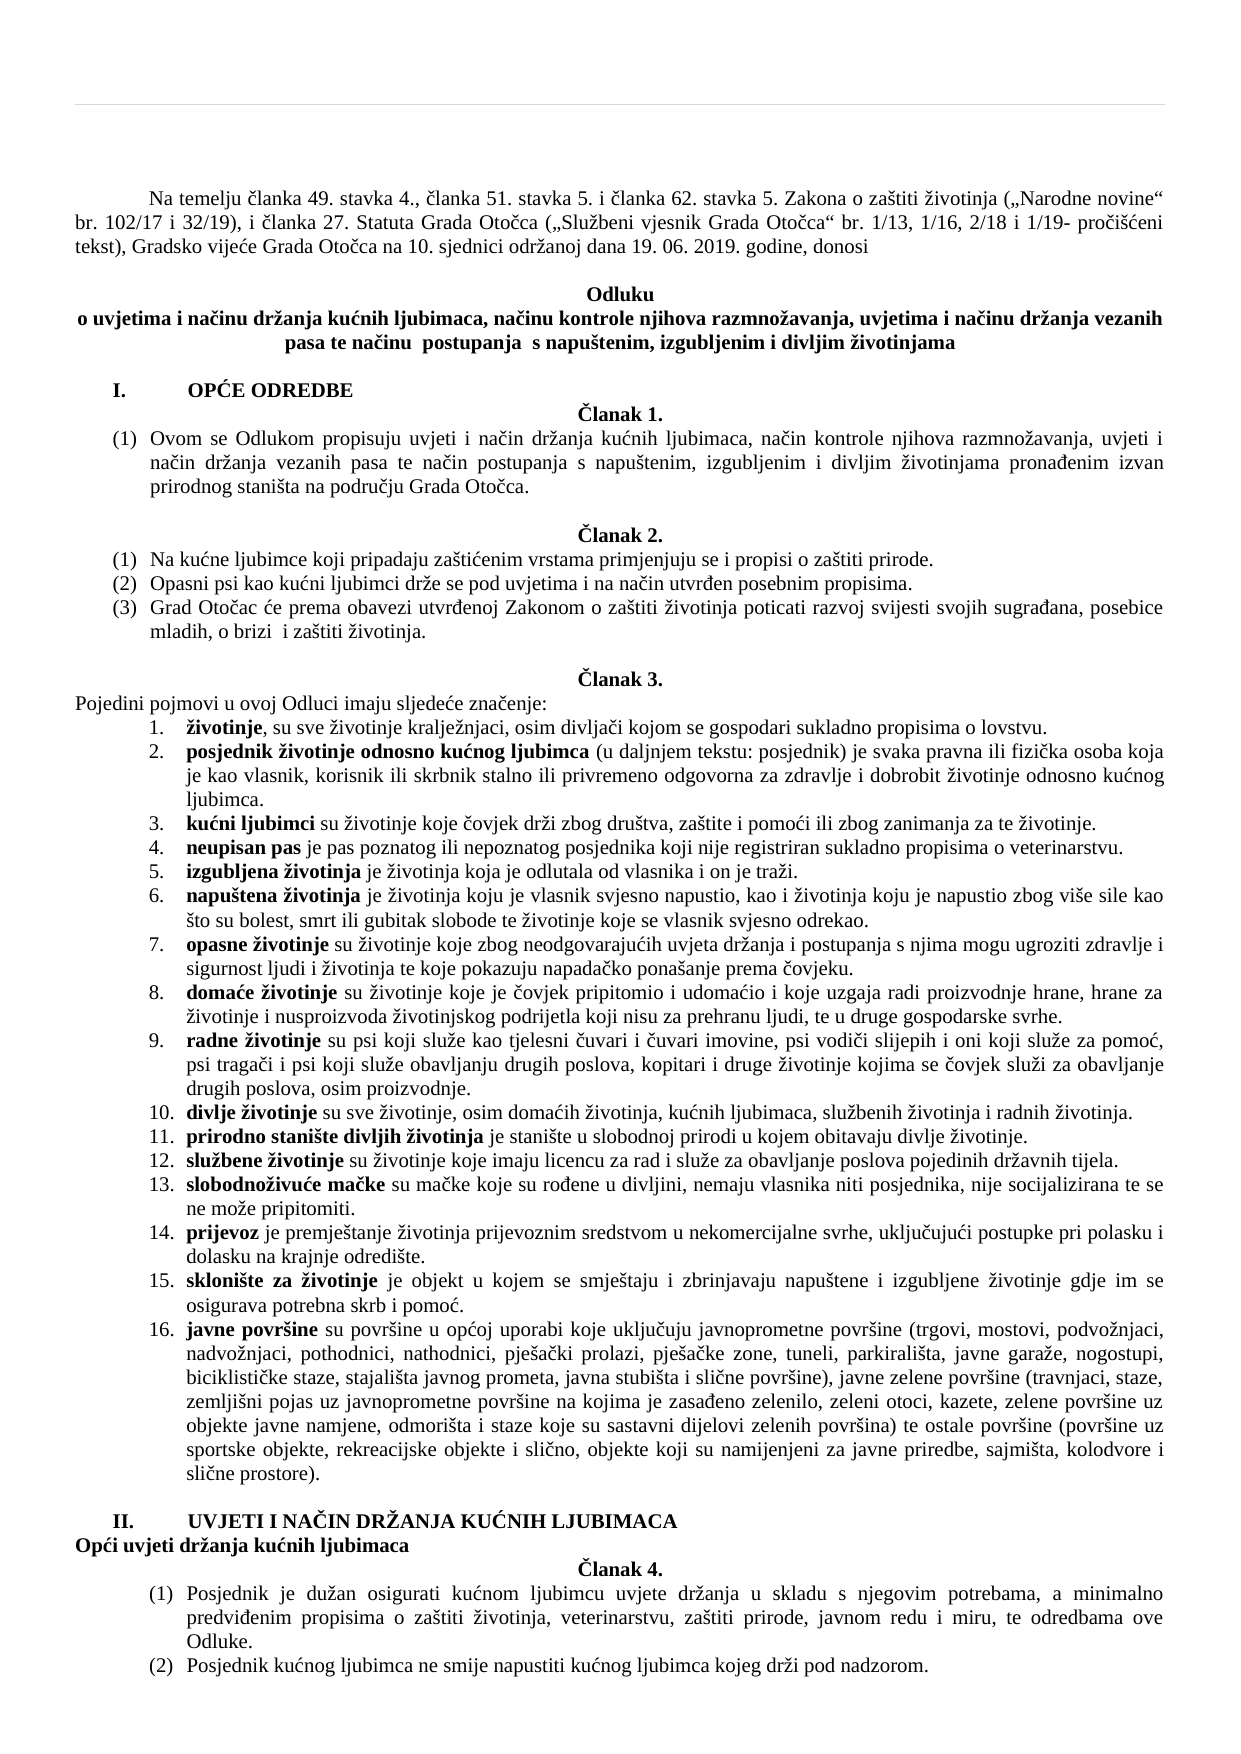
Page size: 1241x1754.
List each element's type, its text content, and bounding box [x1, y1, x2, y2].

list opasne životinje su životinje koje zbog neodgovarajućih uvjeta držanja i postupanja s njima mogu ugroziti zdravlje i sigurnost ljudi i životinja te koje pokazuju napadačko ponašanje prema čovjeku. [148, 932, 1165, 980]
list kućni ljubimci su životinje koje čovjek drži zbog društva, zaštite i pomoći ili zbog zanimanja za te životinje. [148, 811, 1165, 835]
list divlje životinje su sve životinje, osim domaćih životinja, kućnih ljubimaca, službenih životinja i radnih životinja. [148, 1100, 1165, 1124]
list napuštena životinja je životinja koju je vlasnik svjesno napustio, kao i životinja koju je napustio zbog više sile kao što su bolest, smrt ili gubitak slobode te životinje koje se vlasnik svjesno odrekao. [148, 883, 1165, 932]
list radne životinje su psi koji služe kao tjelesni čuvari i čuvari imovine, psi vodiči slijepih i oni koji služe za pomoć, psi tragači i psi koji služe obavljanju drugih poslova, kopitari i druge životinje kojima se čovjek služi za obavljanje drugih poslova, osim proizvodnje. [148, 1028, 1165, 1100]
text Pojedini pojmovi u ovoj Odluci imaju sljedeće značenje: [75, 691, 1165, 715]
list izgubljena životinja je životinja koja je odlutala od vlasnika i on je traži. [148, 859, 1165, 883]
list OPĆE ODREDBE [112, 378, 1165, 402]
text Članak 2. [75, 522, 1165, 547]
text Na temelju članka 49. stavka 4., članka 51. stavka 5. i članka 62. stavka 5. Zakona o zaštiti životinja („Narodne novine“ br. 102/17 i 32/19), i članka 27. Statuta Grada Otočca („Službeni vjesnik Grada Otočca“ br. 1/13, 1/16, 2/18 i 1/19- pročišćeni tekst), Gradsko vijeće Grada Otočca na 10. sjednici održanoj dana 19. 06. 2019. godine, donosi [75, 186, 1165, 258]
list posjednik životinje odnosno kućnog ljubimca (u daljnjem tekstu: posjednik) je svaka pravna ili fizička osoba koja je kao vlasnik, korisnik ili skrbnik stalno ili privremeno odgovorna za zdravlje i dobrobit životinje odnosno kućnog ljubimca. [148, 739, 1165, 811]
text Odluku [75, 282, 1165, 306]
list domaće životinje su životinje koje je čovjek pripitomio i udomaćio i koje uzgaja radi proizvodnje hrane, hrane za životinje i nusproizvoda životinjskog podrijetla koji nisu za prehranu ljudi, te u druge gospodarske svrhe. [148, 980, 1165, 1028]
list slobodnoživuće mačke su mačke koje su rođene u divljini, nemaju vlasnika niti posjednika, nije socijalizirana te se ne može pripitomiti. [148, 1172, 1165, 1220]
list Posjednik kućnog ljubimca ne smije napustiti kućnog ljubimca kojeg drži pod nadzorom. [149, 1653, 1165, 1677]
text Članak 1. [75, 402, 1165, 426]
list Grad Otočac će prema obavezi utvrđenoj Zakonom o zaštiti životinja poticati razvoj svijesti svojih sugrađana, posebice mladih, o brizi i zaštiti životinja. [112, 595, 1165, 643]
list službene životinje su životinje koje imaju licencu za rad i služe za obavljanje poslova pojedinih državnih tijela. [148, 1148, 1165, 1172]
list prirodno stanište divljih životinja je stanište u slobodnoj prirodi u kojem obitavaju divlje životinje. [148, 1124, 1165, 1148]
text Članak 3. [75, 667, 1165, 691]
list Posjednik je dužan osigurati kućnom ljubimcu uvjete držanja u skladu s njegovim potrebama, a minimalno predviđenim propisima o zaštiti životinja, veterinarstvu, zaštiti prirode, javnom redu i miru, te odredbama ove Odluke. [149, 1581, 1165, 1653]
list sklonište za životinje je objekt u kojem se smještaju i zbrinjavaju napuštene i izgubljene životinje gdje im se osigurava potrebna skrb i pomoć. [148, 1268, 1165, 1317]
text Članak 4. [75, 1557, 1165, 1581]
list Opasni psi kao kućni ljubimci drže se pod uvjetima i na način utvrđen posebnim propisima. [112, 571, 1165, 595]
list Na kućne ljubimce koji pripadaju zaštićenim vrstama primjenjuju se i propisi o zaštiti prirode. [112, 547, 1165, 571]
list Ovom se Odlukom propisuju uvjeti i način držanja kućnih ljubimaca, način kontrole njihova razmnožavanja, uvjeti i način držanja vezanih pasa te način postupanja s napuštenim, izgubljenim i divljim životinjama pronađenim izvan prirodnog staništa na području Grada Otočca. [112, 426, 1165, 498]
text o uvjetima i načinu držanja kućnih ljubimaca, načinu kontrole njihova razmnožavanja, uvjetima i načinu držanja vezanih pasa te načinu postupanja s napuštenim, izgubljenim i divljim životinjama [75, 306, 1165, 354]
list UVJETI I NAČIN DRŽANJA KUĆNIH LJUBIMACA [112, 1509, 1165, 1533]
text Opći uvjeti držanja kućnih ljubimaca [75, 1533, 1165, 1557]
list životinje, su sve životinje kralježnjaci, osim divljači kojom se gospodari sukladno propisima o lovstvu. [148, 715, 1165, 739]
list javne površine su površine u općoj uporabi koje uključuju javnoprometne površine (trgovi, mostovi, podvožnjaci, nadvožnjaci, pothodnici, nathodnici, pješački prolazi, pješačke zone, tuneli, parkirališta, javne garaže, nogostupi, biciklističke staze, stajališta javnog prometa, javna stubišta i slične površine), javne zelene površine (travnjaci, staze, zemljišni pojas uz javnoprometne površine na kojima je zasađeno zelenilo, zeleni otoci, kazete, zelene površine uz objekte javne namjene, odmorišta i staze koje su sastavni dijelovi zelenih površina) te ostale površine (površine uz sportske objekte, rekreacijske objekte i slično, objekte koji su namijenjeni za javne priredbe, sajmišta, kolodvore i slične prostore). [148, 1317, 1165, 1485]
list neupisan pas je pas poznatog ili nepoznatog posjednika koji nije registriran sukladno propisima o veterinarstvu. [148, 835, 1165, 859]
list prijevoz je premještanje životinja prijevoznim sredstvom u nekomercijalne svrhe, uključujući postupke pri polasku i dolasku na krajnje odredište. [148, 1220, 1165, 1268]
